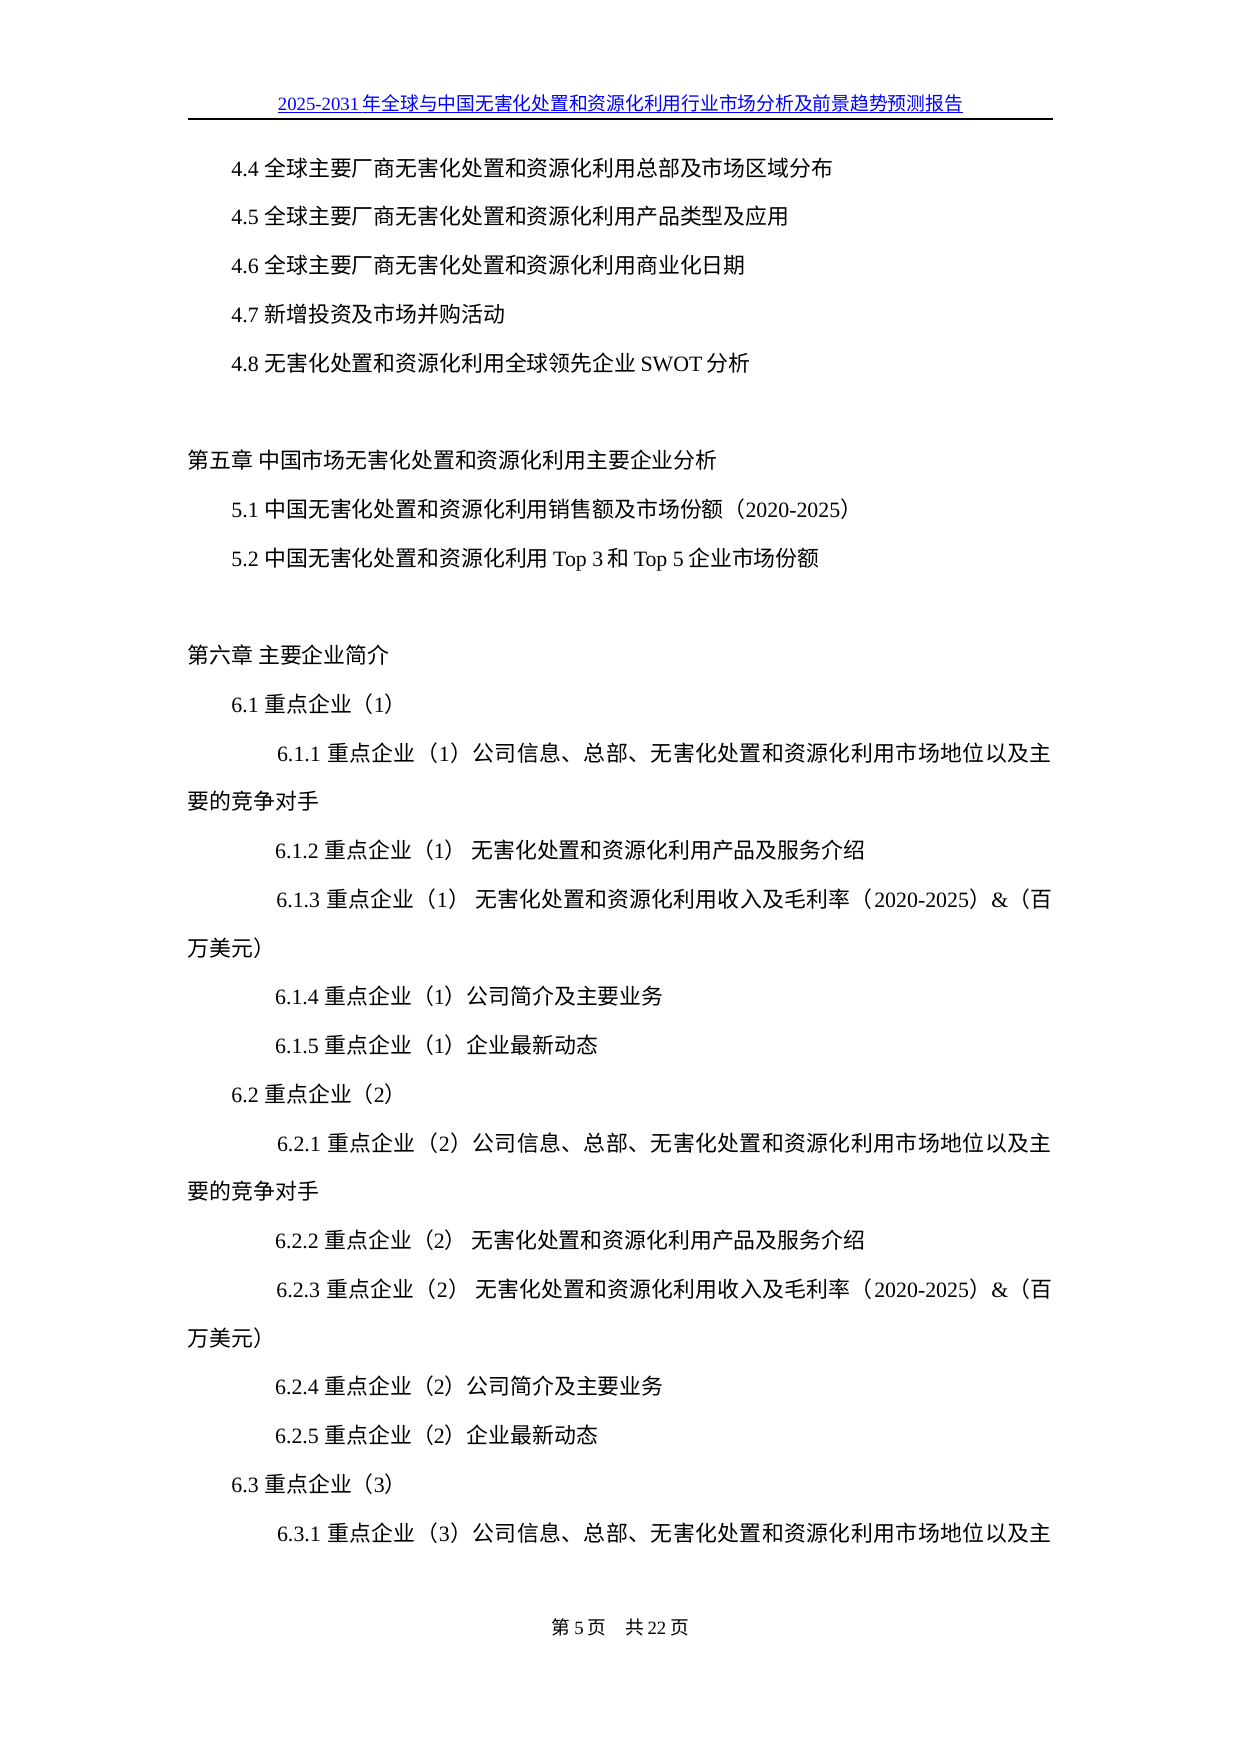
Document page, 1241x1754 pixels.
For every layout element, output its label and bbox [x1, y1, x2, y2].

text [187, 150, 1053, 1548]
